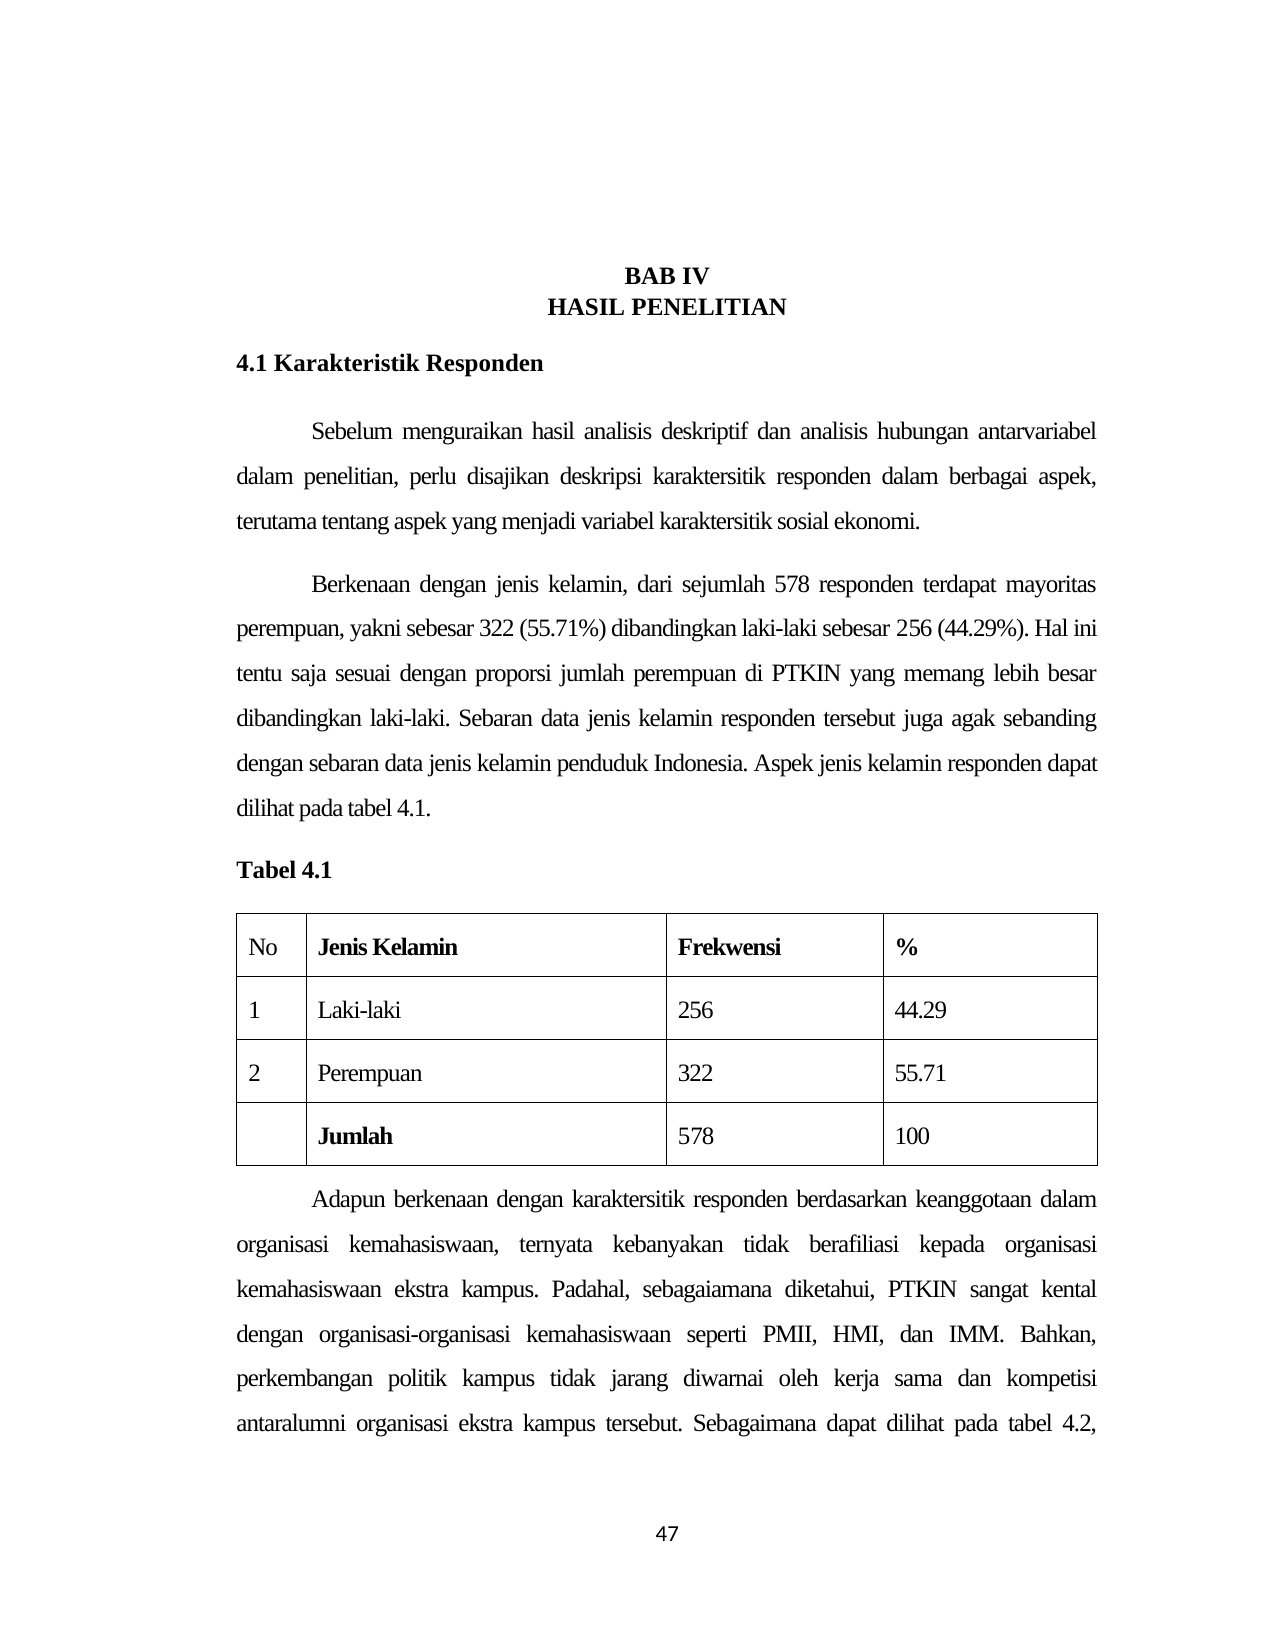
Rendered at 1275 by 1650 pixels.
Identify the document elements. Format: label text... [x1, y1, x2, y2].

text Sebelum menguraikan hasil analisis deskriptif dan analisis hubungan antarvariabel dalam penelitian, perlu disajikan deskripsi karaktersitik responden dalam berbagai aspek, terutama tentang aspek yang menjadi variabel karaktersitik sosial ekonomi. [236, 416, 1098, 536]
table_header Frekwensi [667, 914, 883, 976]
table_cell 55.71 [884, 1040, 1097, 1102]
table_cell 44.29 [884, 977, 1097, 1039]
table_cell 578 [667, 1103, 883, 1165]
table_cell 100 [884, 1103, 1097, 1165]
table_cell Jumlah [307, 1103, 666, 1165]
subtitle Tabel 4.1 [236, 855, 999, 884]
table_cell [237, 1103, 306, 1165]
table_cell 322 [667, 1040, 883, 1102]
table_cell Laki-laki [307, 977, 666, 1039]
table_cell 1 [237, 977, 306, 1039]
table_header % [884, 914, 1097, 976]
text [236, 1184, 1098, 1438]
text Berkenaan dengan jenis kelamin, dari sejumlah 578 responden terdapat mayoritas perempuan, yakni sebesar 322 (55.71%) dibandingkan laki-laki sebesar 256 (44.29%). Hal ini tentu saja sesuai dengan proporsi jumlah perempuan di PTKIN yang memang lebih besar dibandingkan laki-laki. Sebaran data jenis kelamin responden tersebut juga agak sebanding dengan sebaran data jenis kelamin penduduk Indonesia. Aspek jenis kelamin responden dapat dilihat pada tabel 4.1. [236, 569, 1098, 823]
table_header No [237, 914, 306, 976]
table_header Jenis Kelamin [307, 914, 666, 976]
table_cell 256 [667, 977, 883, 1039]
table_cell Perempuan [307, 1040, 666, 1102]
subtitle 4.1 Karakteristik Responden [236, 348, 1098, 377]
subtitle BAB IV HASIL PENELITIAN [236, 261, 1098, 321]
table_cell 2 [237, 1040, 306, 1102]
